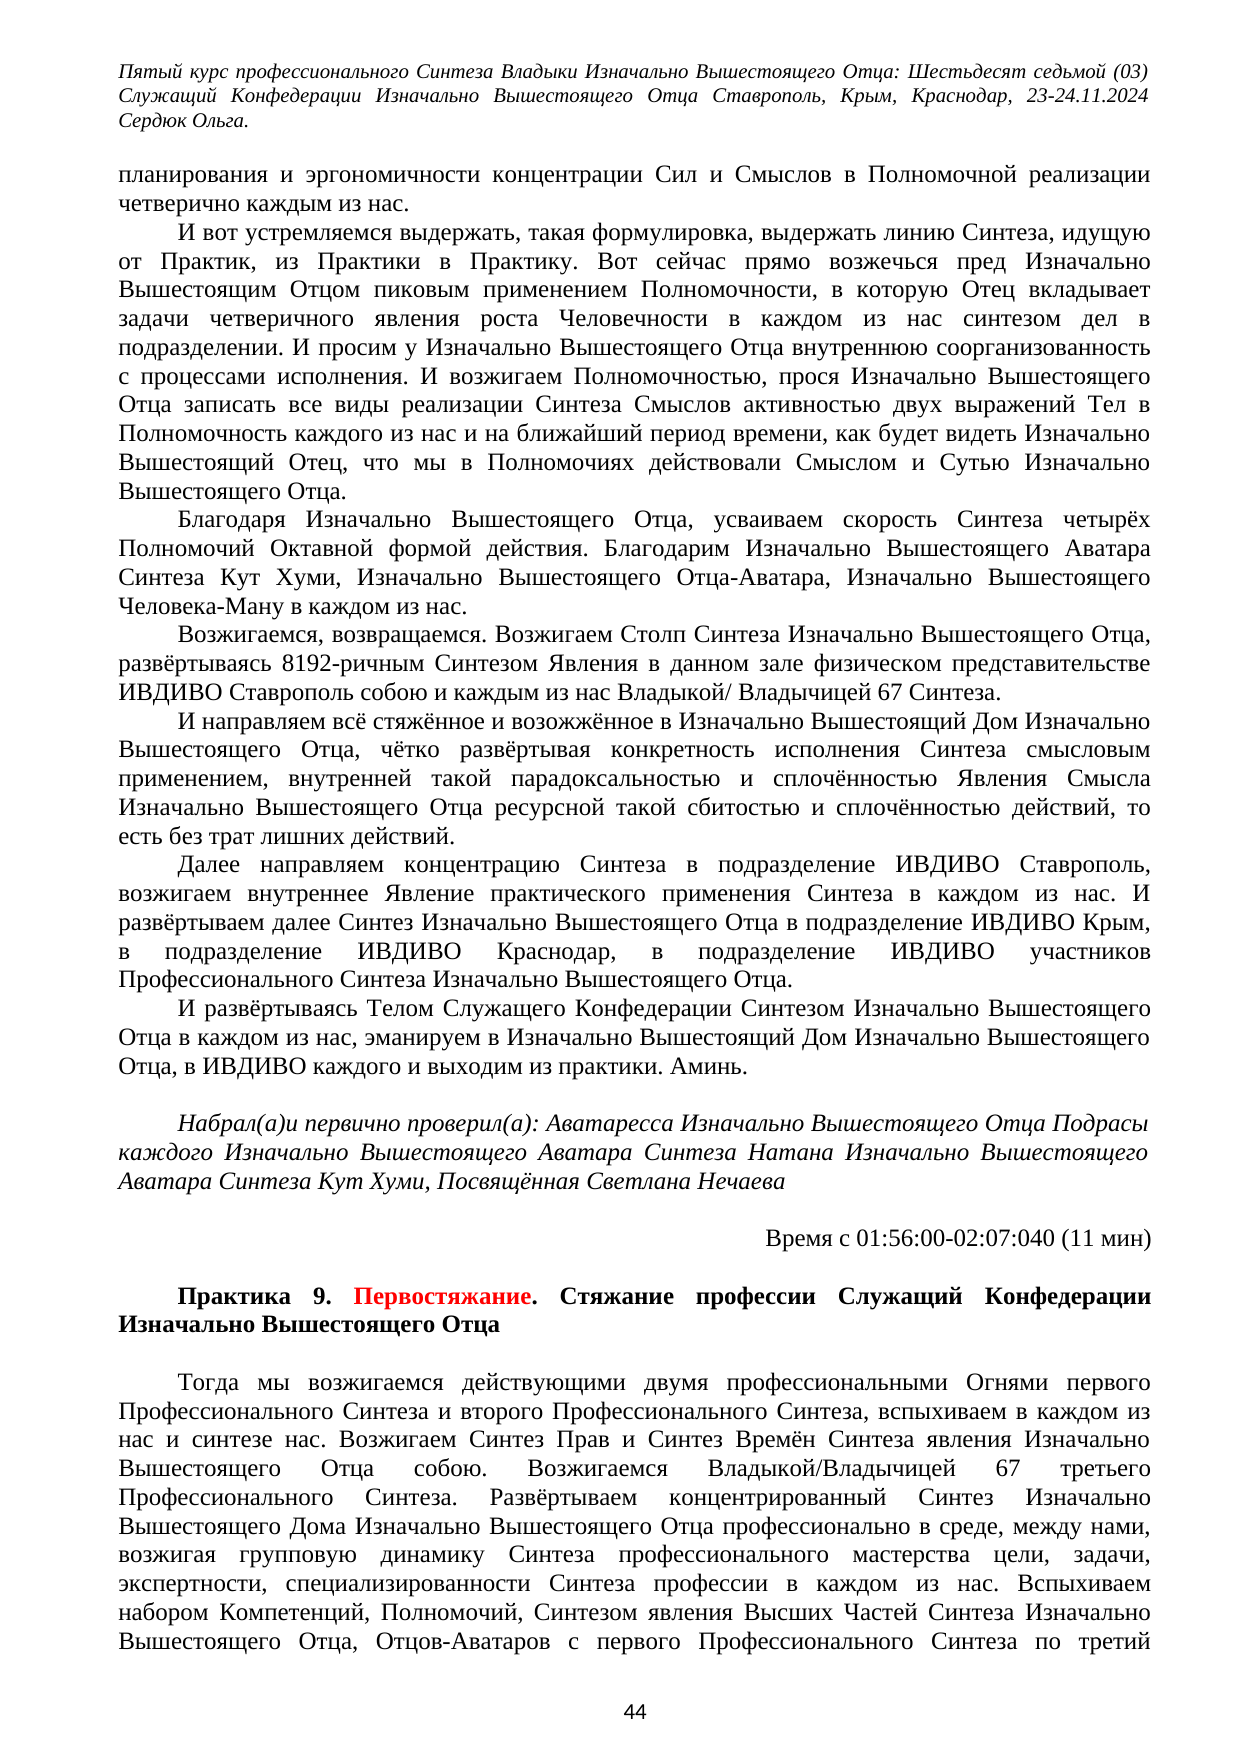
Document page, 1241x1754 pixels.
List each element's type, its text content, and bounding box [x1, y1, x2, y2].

text И вот устремляемся выдержать, такая формулировка, выдержать линию Синтеза, идущую от Практик, из Практики в Практику. Вот сейчас прямо возжечься пред Изначально Вышестоящим Отцом пиковым применением Полномочности, в которую Отец вкладывает задачи четверичного явления роста Человечности в каждом из нас синтезом дел в подразделении. И просим у Изначально Вышестоящего Отца внутреннюю соорганизованность с процессами исполнения. И возжигаем Полномочностью, прося Изначально Вышестоящего Отца записать все виды реализации Синтеза Смыслов активностью двух выражений Тел в Полномочность каждого из нас и на ближайший период времени, как будет видеть Изначально Вышестоящий Отец, что мы в Полномочиях действовали Смыслом и Сутью Изначально Вышестоящего Отца. [118, 217, 1152, 504]
text Практика 9. Первостяжание. Стяжание профессии Служащий Конфедерации Изначально Вышестоящего Отца [118, 1281, 1152, 1338]
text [118, 1367, 1152, 1654]
text Время с 01:56:00-02:07:040 (11 мин) [118, 1223, 1152, 1252]
text Далее направляем концентрацию Синтеза в подразделение ИВДИВО Ставрополь, возжигаем внутреннее Явление практического применения Синтеза в каждом из нас. И развёртываем далее Синтез Изначально Вышестоящего Отца в подразделение ИВДИВО Крым, в подразделение ИВДИВО Краснодар, в подразделение ИВДИВО участников Профессионального Синтеза Изначально Вышестоящего Отца. [118, 849, 1152, 993]
text Благодаря Изначально Вышестоящего Отца, усваиваем скорость Синтеза четырёх Полномочий Октавной формой действия. Благодарим Изначально Вышестоящего Аватара Синтеза Кут Хуми, Изначально Вышестоящего Отца-Аватара, Изначально Вышестоящего Человека-Ману в каждом из нас. [118, 504, 1152, 619]
text И направляем всё стяжённое и возожжённое в Изначально Вышестоящий Дом Изначально Вышестоящего Отца, чётко развёртывая конкретность исполнения Синтеза смысловым применением, внутренней такой парадоксальностью и сплочённостью Явления Смысла Изначально Вышестоящего Отца ресурсной такой сбитостью и сплочённостью действий, то есть без трат лишних действий. [118, 706, 1152, 849]
text Возжигаемся, возвращаемся. Возжигаем Столп Синтеза Изначально Вышестоящего Отца, развёртываясь 8192-ричным Синтезом Явления в данном зале физическом представительстве ИВДИВО Ставрополь собою и каждым из нас Владыкой/ Владычицей 67 Синтеза. [118, 619, 1152, 706]
text И развёртываясь Телом Служащего Конфедерации Синтезом Изначально Вышестоящего Отца в каждом из нас, эманируем в Изначально Вышестоящий Дом Изначально Вышестоящего Отца, в ИВДИВО каждого и выходим из практики. Аминь. [118, 993, 1152, 1079]
text Набрал(а)и первично проверил(а): Аватаресса Изначально Вышестоящего Отца Подрасы каждого Изначально Вышестоящего Аватара Синтеза Натана Изначально Вышестоящего Аватара Синтеза Кут Хуми, Посвящённая Светлана Нечаева [118, 1108, 1152, 1194]
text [118, 159, 1152, 217]
